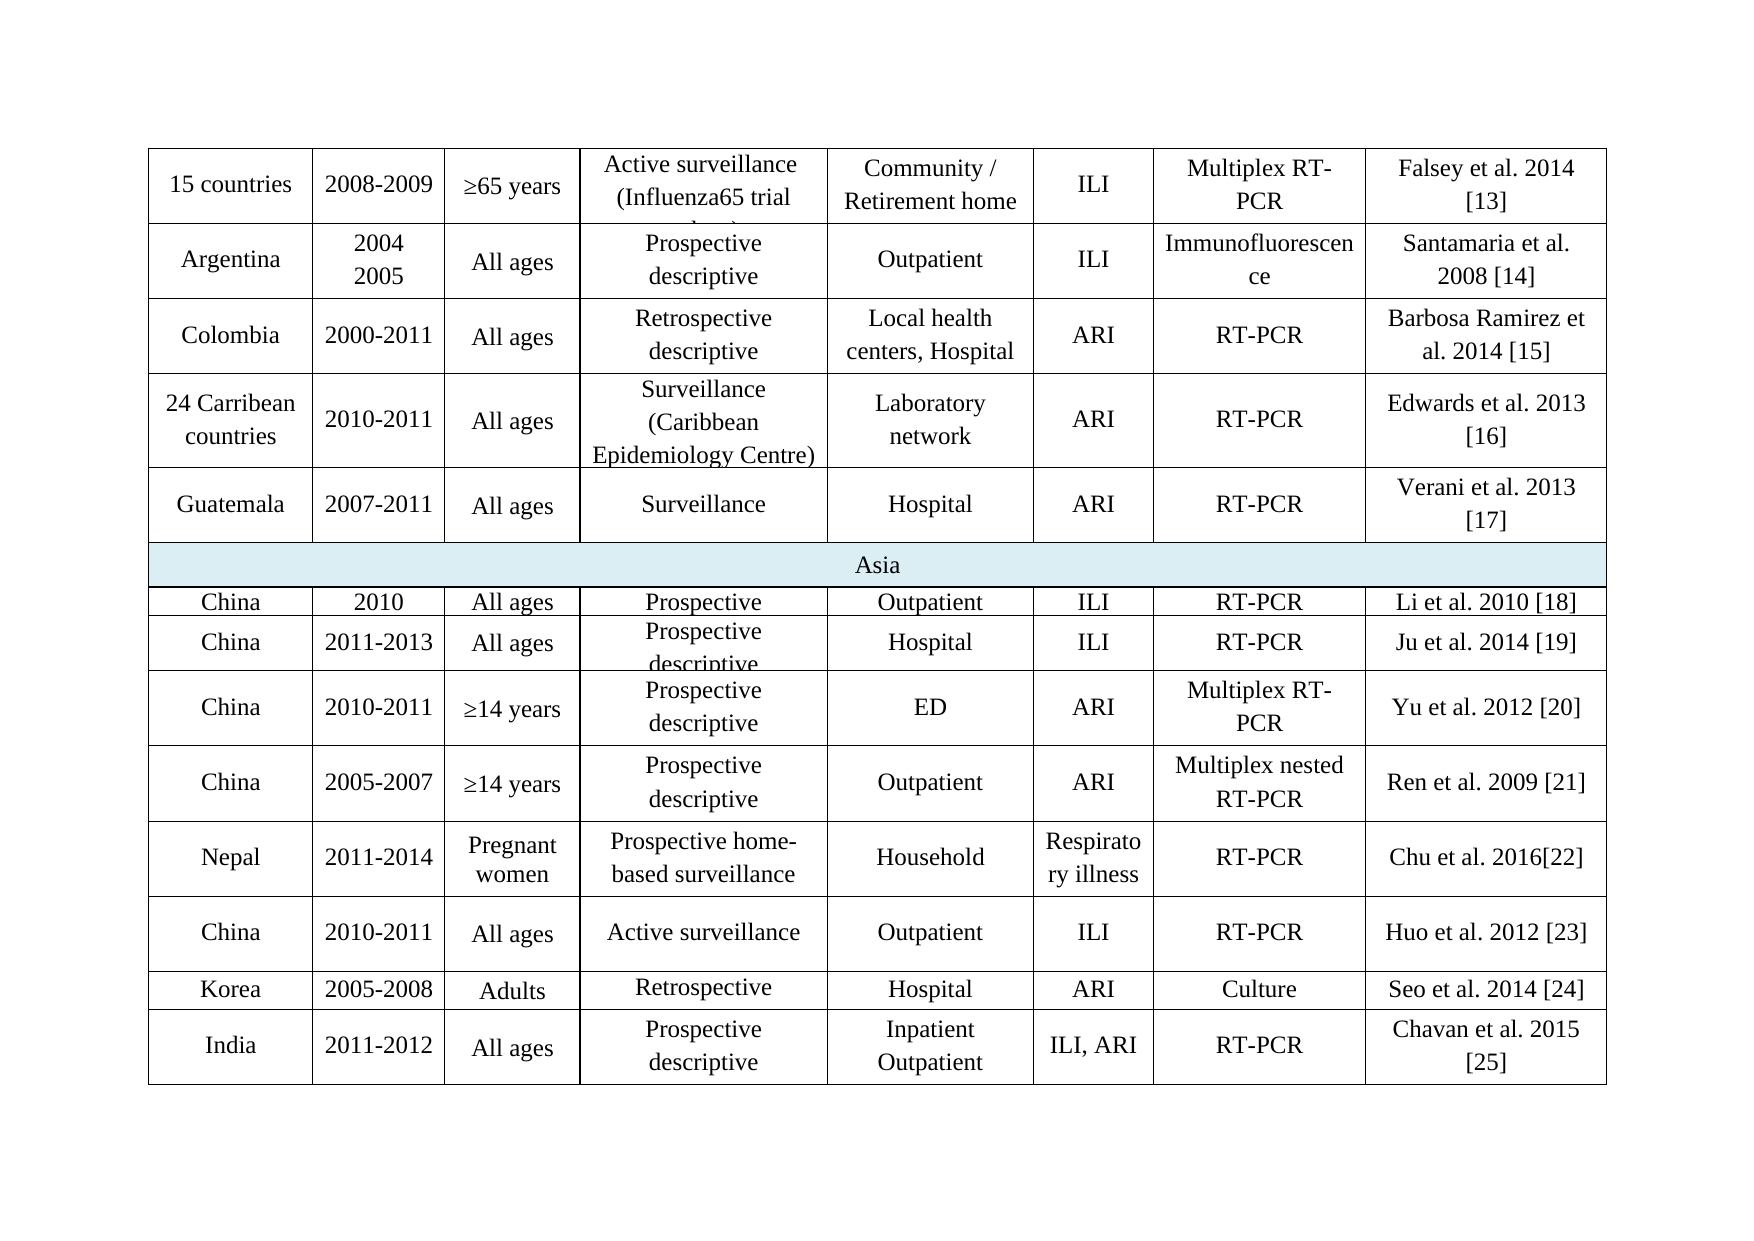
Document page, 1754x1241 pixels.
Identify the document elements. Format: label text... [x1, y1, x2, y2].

table_cell Prospective descriptive [581, 746, 827, 821]
table_cell Pregnant women [445, 822, 579, 896]
table_cell India [149, 1010, 312, 1084]
table_cell ARI [1034, 299, 1153, 373]
table_cell ARI [1034, 746, 1153, 821]
table_cell 2005-2008 [313, 972, 444, 1009]
table_cell 2010-2011 [313, 671, 444, 745]
table_cell Outpatient [828, 897, 1033, 971]
table_cell ≥65 years [445, 149, 579, 223]
table_cell Prospective home-based surveillance [581, 822, 827, 896]
table_cell Ren et al. 2009 [21] [1366, 746, 1606, 821]
table_cell Falsey et al. 2014 [13] [1366, 149, 1606, 223]
table_cell Inpatient Outpatient [828, 1010, 1033, 1084]
table_cell 2007-2011 [313, 468, 444, 542]
table_cell Guatemala [149, 468, 312, 542]
table_cell 15 countries [149, 149, 312, 223]
table_cell Korea [149, 972, 312, 1009]
table_cell Multiplex nested RT-PCR [1154, 746, 1365, 821]
table_cell Prospective descriptive [581, 616, 827, 670]
table_cell All ages [445, 299, 579, 373]
table_cell ≥14 years [445, 746, 579, 821]
table_cell Household [828, 822, 1033, 896]
table_cell All ages [445, 374, 579, 467]
table_cell Colombia [149, 299, 312, 373]
table_cell China [149, 746, 312, 821]
table_cell ARI [1034, 468, 1153, 542]
table_cell Hospital [828, 616, 1033, 670]
table_cell RT-PCR [1154, 822, 1365, 896]
table_cell RT-PCR [1154, 897, 1365, 971]
table_cell Edwards et al. 2013 [16] [1366, 374, 1606, 467]
table_cell RT-PCR [1154, 616, 1365, 670]
table_cell China [149, 671, 312, 745]
table_cell 24 Carribean countries [149, 374, 312, 467]
table_cell China [149, 616, 312, 670]
table_cell Active surveillance [581, 897, 827, 971]
table_cell 2010 [313, 588, 444, 615]
table_cell 2010-2011 [313, 897, 444, 971]
table_cell Multiplex RT-PCR [1154, 671, 1365, 745]
table_cell ILI [1034, 897, 1153, 971]
table_cell All ages [445, 1010, 579, 1084]
table_cell Yu et al. 2012 [20] [1366, 671, 1606, 745]
table_cell Retrospective descriptive [581, 972, 827, 1009]
table_cell Local health centers, Hospital [828, 299, 1033, 373]
table_cell Seo et al. 2014 [24] [1366, 972, 1606, 1009]
table_cell Active surveillance (Influenza65 trial cohort) [581, 149, 827, 223]
table_cell Adults [445, 972, 579, 1009]
table_cell Ju et al. 2014 [19] [1366, 616, 1606, 670]
table_cell Santamaria et al. 2008 [14] [1366, 224, 1606, 298]
table_cell All ages [445, 468, 579, 542]
table_cell 2008-2009 [313, 149, 444, 223]
table_cell Culture [1154, 972, 1365, 1009]
table_cell Verani et al. 2013 [17] [1366, 468, 1606, 542]
table_cell RT-PCR [1154, 588, 1365, 615]
table_cell Immunofluorescence [1154, 224, 1365, 298]
table_cell ILI [1034, 224, 1153, 298]
table_cell Nepal [149, 822, 312, 896]
table_cell ARI [1034, 671, 1153, 745]
table_cell 2010-2011 [313, 374, 444, 467]
table_cell ILI [1034, 149, 1153, 223]
table_cell All ages [445, 588, 579, 615]
table_cell Respiratory illness [1034, 822, 1153, 896]
table_cell Outpatient [828, 588, 1033, 615]
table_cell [581, 1010, 827, 1084]
table_cell Prospective descriptive [581, 224, 827, 298]
table_cell ILI [1034, 588, 1153, 615]
table_cell 2004 2005 [313, 224, 444, 298]
table_cell ED [828, 671, 1033, 745]
table_cell Huo et al. 2012 [23] [1366, 897, 1606, 971]
table_cell 2005-2007 [313, 746, 444, 821]
table_cell Surveillance [581, 468, 827, 542]
table_cell China [149, 588, 312, 615]
table_cell Li et al. 2010 [18] [1366, 588, 1606, 615]
table_cell All ages [445, 224, 579, 298]
table_cell Community / Retirement home [828, 149, 1033, 223]
table_cell ARI [1034, 374, 1153, 467]
table_cell Retrospective descriptive [581, 299, 827, 373]
table_cell 2011-2014 [313, 822, 444, 896]
table_cell Laboratory network [828, 374, 1033, 467]
table_cell RT-PCR [1154, 468, 1365, 542]
table_cell RT-PCR [1154, 1010, 1365, 1084]
table_cell 2011-2012 [313, 1010, 444, 1084]
table_cell Outpatient [828, 224, 1033, 298]
table_cell All ages [445, 897, 579, 971]
table_cell ARI [1034, 972, 1153, 1009]
table_cell Outpatient [828, 746, 1033, 821]
table_cell Argentina [149, 224, 312, 298]
table_cell Hospital [828, 468, 1033, 542]
table_cell Multiplex RT-PCR [1154, 149, 1365, 223]
table_cell Barbosa Ramirez et al. 2014 [15] [1366, 299, 1606, 373]
table_cell RT-PCR [1154, 374, 1365, 467]
table_cell 2011-2013 [313, 616, 444, 670]
table_cell China [149, 897, 312, 971]
table_cell Surveillance (Caribbean Epidemiology Centre) [581, 374, 827, 467]
table_cell 2000-2011 [313, 299, 444, 373]
table_cell Hospital [828, 972, 1033, 1009]
table_cell Asia [149, 543, 1606, 586]
table_cell RT-PCR [1154, 299, 1365, 373]
table_cell ILI, ARI [1034, 1010, 1153, 1084]
table_cell All ages [445, 616, 579, 670]
table_cell ILI [1034, 616, 1153, 670]
table_cell Prospective descriptive [581, 588, 827, 615]
table_cell ≥14 years [445, 671, 579, 745]
table_cell Prospective descriptive [581, 671, 827, 745]
table_cell Chu et al. 2016[22] [1366, 822, 1606, 896]
table_cell Chavan et al. 2015 [25] [1366, 1010, 1606, 1084]
